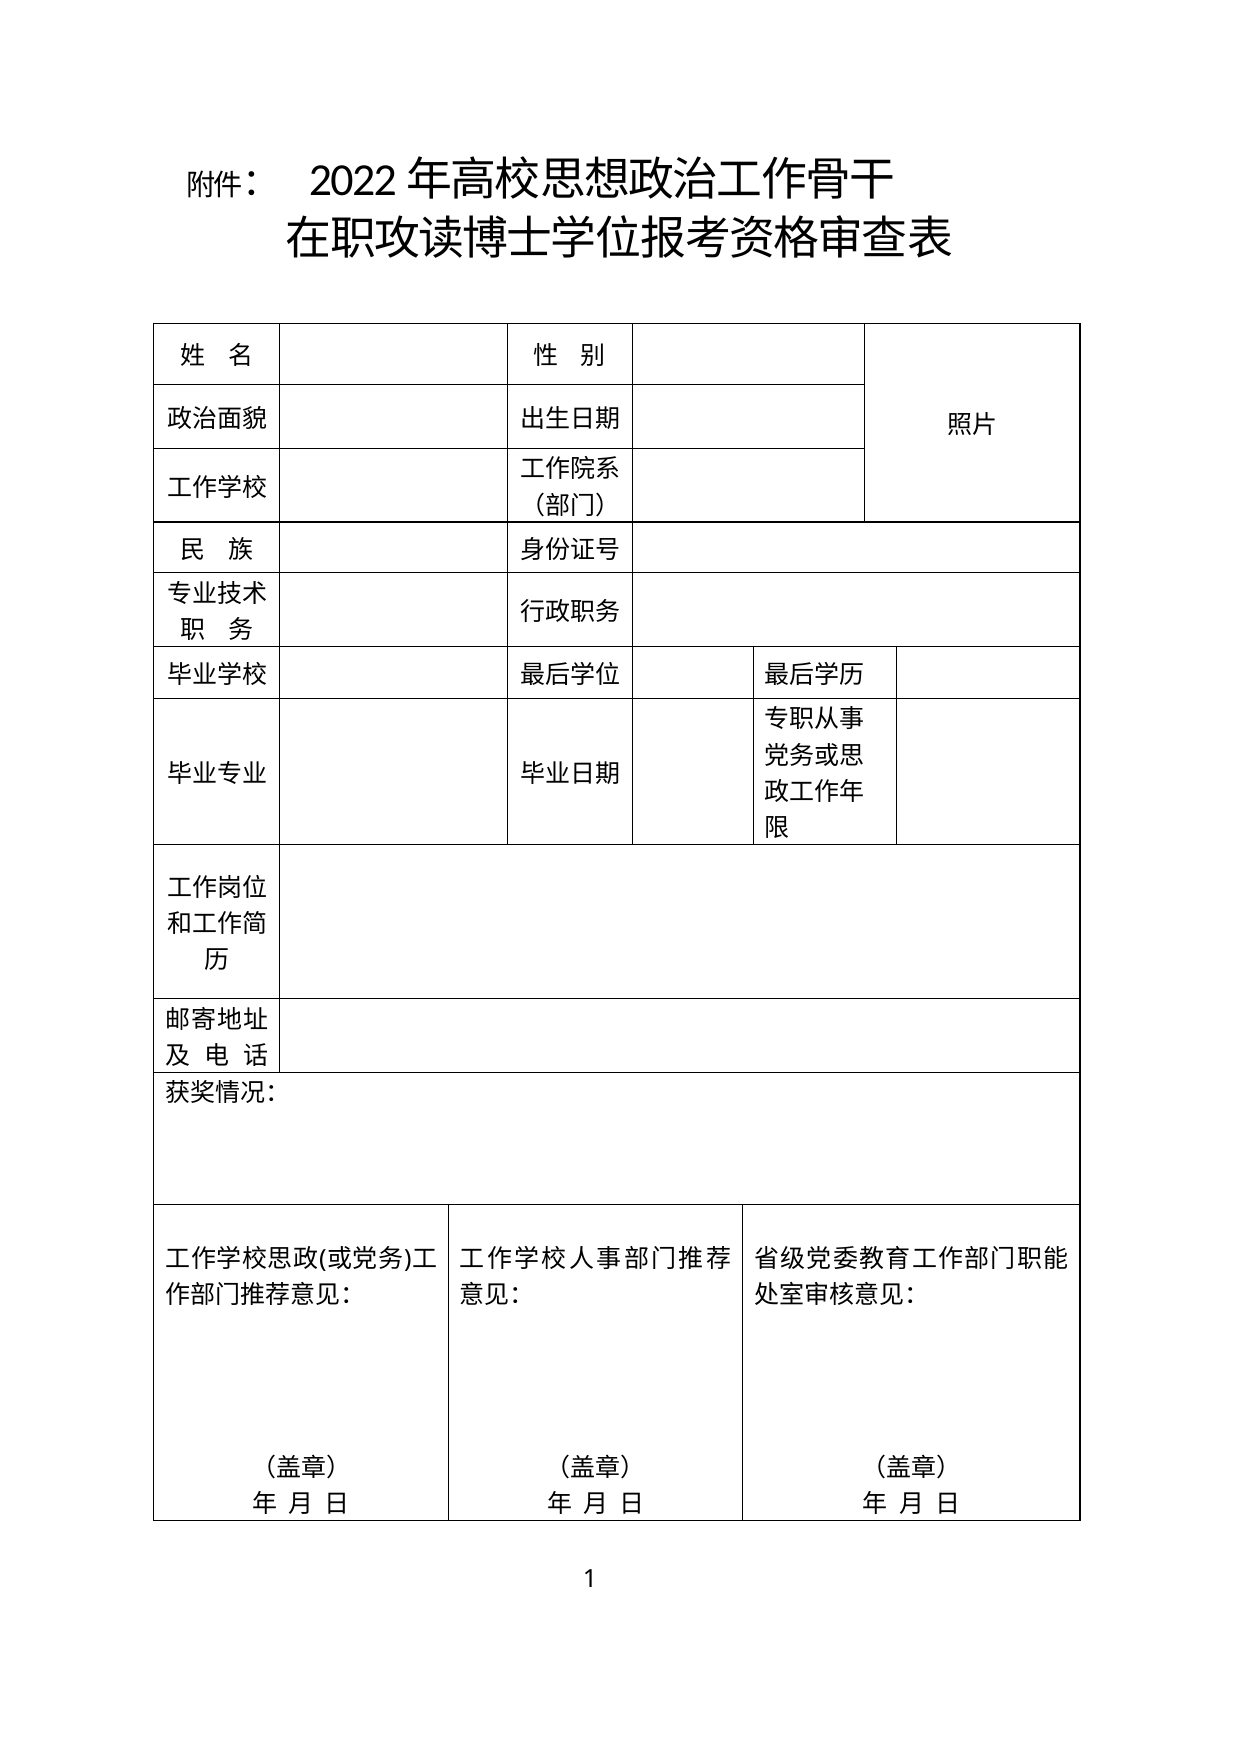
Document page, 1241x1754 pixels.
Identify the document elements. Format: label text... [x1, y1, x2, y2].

table_cell [280, 999, 1079, 1072]
table_cell 省级党委教育工作部门职能处室审核意见： （盖章） 年 月 日 [743, 1205, 1079, 1520]
table_cell 工作岗位和工作简历 [154, 845, 279, 998]
table_cell [633, 573, 1079, 646]
table_cell 出生日期 [508, 385, 632, 448]
table_cell [280, 647, 507, 698]
table_cell 身份证号 [508, 523, 632, 572]
text 附件： 2022年高校思想政治工作骨干 [186, 149, 1054, 207]
text 在职攻读博士学位报考资格审查表 [186, 207, 1054, 266]
table_cell [633, 449, 864, 521]
table_cell 邮寄地址及电话 [154, 999, 279, 1072]
table_cell 工作学校思政(或党务)工作部门推荐意见： （盖章） 年 月 日 [154, 1205, 448, 1520]
table_cell [897, 699, 1079, 844]
table_cell 毕业专业 [154, 699, 279, 844]
table_cell 政治面貌 [154, 385, 279, 448]
table_cell 工作学校人事部门推荐意见： （盖章） 年 月 日 [449, 1205, 742, 1520]
table_cell 专职从事党务或思政工作年限 [754, 699, 896, 844]
table_cell [897, 647, 1079, 698]
table_header 性 别 [508, 324, 632, 384]
table_cell [633, 523, 1079, 572]
table_cell 专业技术职 务 [154, 573, 279, 646]
table_cell 民 族 [154, 523, 279, 572]
table_cell [633, 385, 864, 448]
table_cell [280, 385, 507, 448]
table_cell [280, 449, 507, 521]
table_cell [280, 845, 1079, 998]
table_cell [633, 699, 753, 844]
table_cell 毕业日期 [508, 699, 632, 844]
table_cell [633, 647, 753, 698]
table_header 姓 名 [154, 324, 279, 384]
table_cell 毕业学校 [154, 647, 279, 698]
table_cell 最后学历 [754, 647, 896, 698]
table_header [633, 324, 864, 384]
table_cell [280, 523, 507, 572]
table_cell 获奖情况： [154, 1073, 1079, 1204]
table_cell 最后学位 [508, 647, 632, 698]
table_cell 工作学校 [154, 449, 279, 521]
table_cell 行政职务 [508, 573, 632, 646]
table_cell [280, 573, 507, 646]
table_header 照片 [865, 324, 1079, 521]
table_header [280, 324, 507, 384]
table_cell 工作院系（部门） [508, 449, 632, 521]
table_cell [280, 699, 507, 844]
